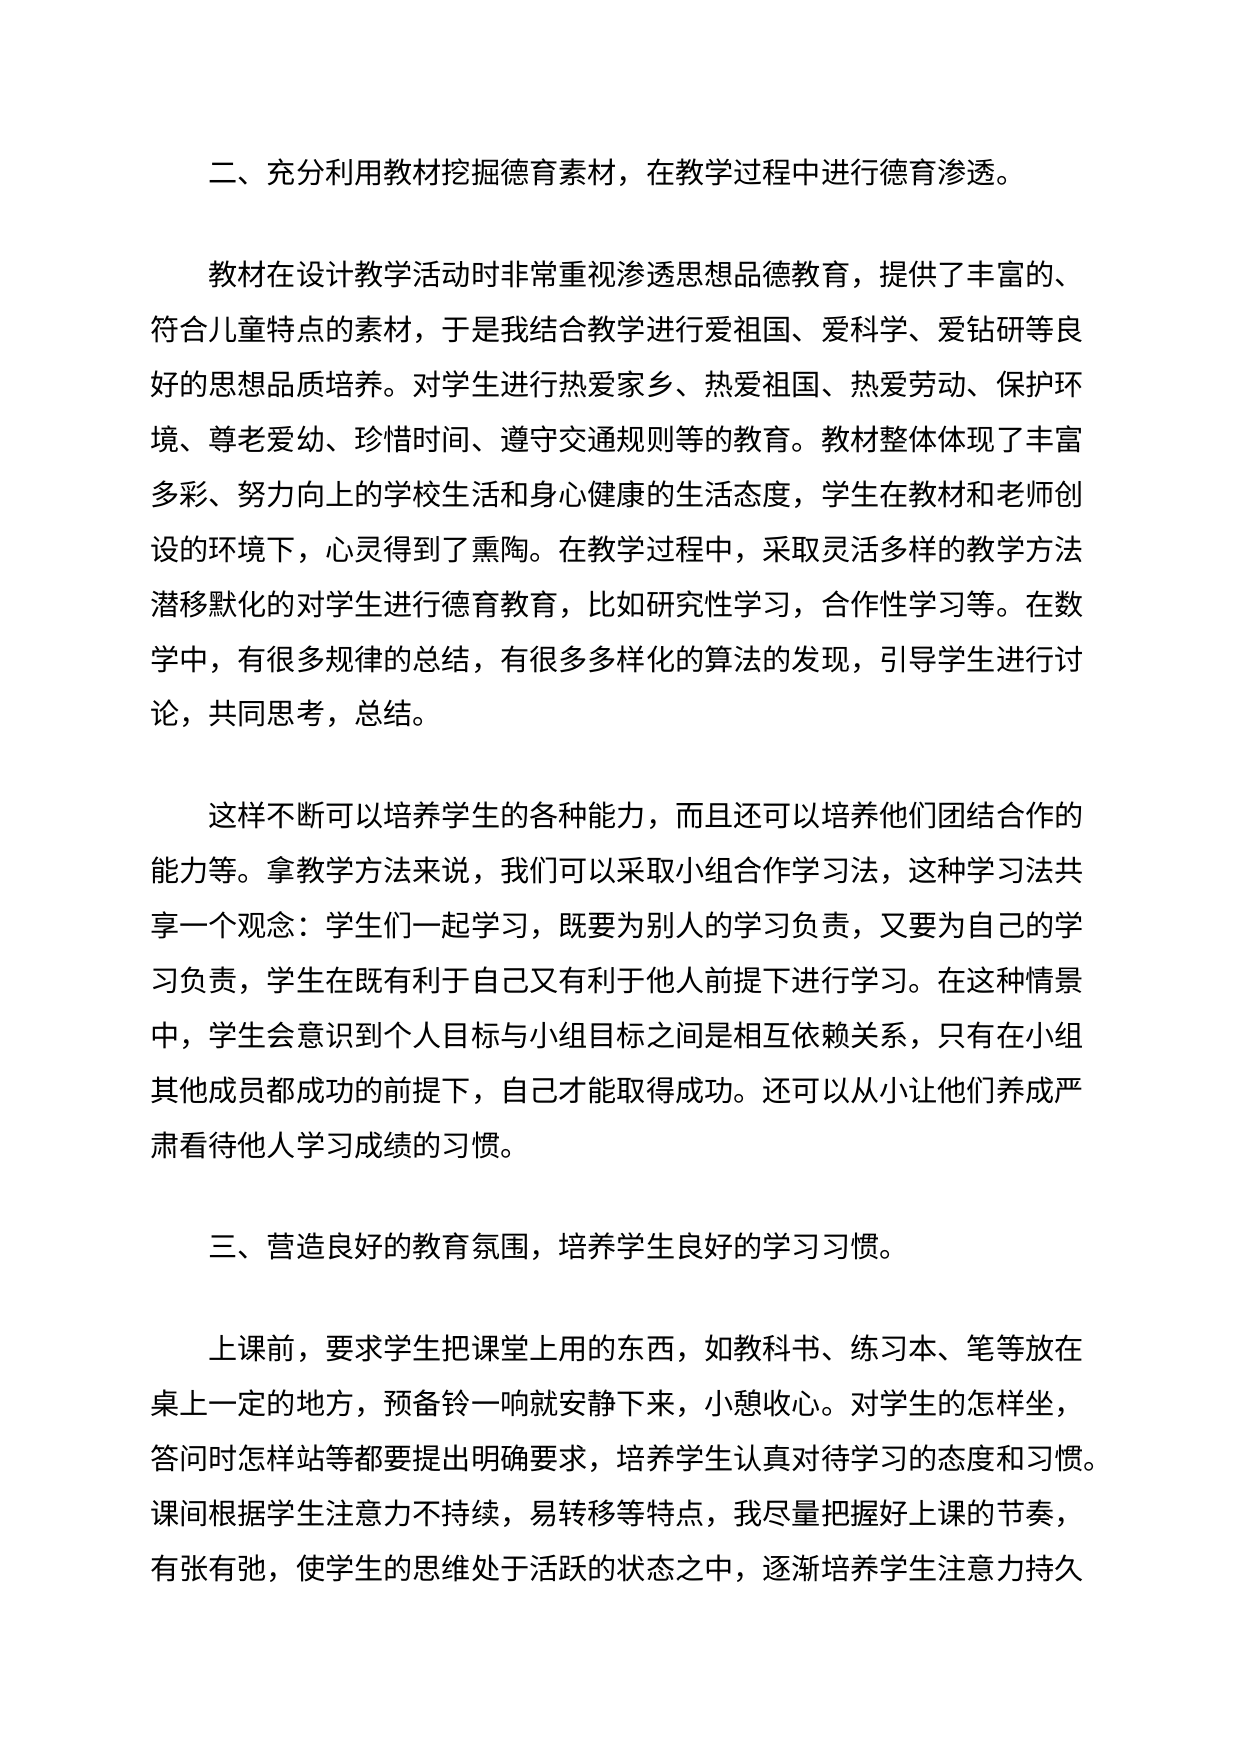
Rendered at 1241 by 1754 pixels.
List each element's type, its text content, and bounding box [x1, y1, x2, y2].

text 三、营造良好的教育氛围，培养学生良好的学习习惯。 [150, 1224, 1090, 1266]
text 二、充分利用教材挖掘德育素材，在教学过程中进行德育渗透。 [150, 150, 1090, 192]
text 教材在设计教学活动时非常重视渗透思想品德教育，提供了丰富的、符合儿童特点的素材，于是我结合教学进行爱祖国、爱科学、爱钻研等良好的思想品质培养。对学生进行热爱家乡、热爱祖国、热爱劳动、保护环境、尊老爱幼、珍惜时间、遵守交通规则等的教育。教材整体体现了丰富多彩、努力向上的学校生活和身心健康的生活态度，学生在教材和老师创设的环境下，心灵得到了熏陶。在教学过程中，采取灵活多样的教学方法潜移默化的对学生进行德育教育，比如研究性学习，合作性学习等。在数学中，有很多规律的总结，有很多多样化的算法的发现，引导学生进行讨论，共同思考，总结。 [150, 252, 1090, 733]
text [150, 1326, 1090, 1587]
text 这样不断可以培养学生的各种能力，而且还可以培养他们团结合作的能力等。拿教学方法来说，我们可以采取小组合作学习法，这种学习法共享一个观念：学生们一起学习，既要为别人的学习负责，又要为自己的学习负责，学生在既有利于自己又有利于他人前提下进行学习。在这种情景中，学生会意识到个人目标与小组目标之间是相互依赖关系，只有在小组其他成员都成功的前提下，自己才能取得成功。还可以从小让他们养成严肃看待他人学习成绩的习惯。 [150, 793, 1090, 1164]
